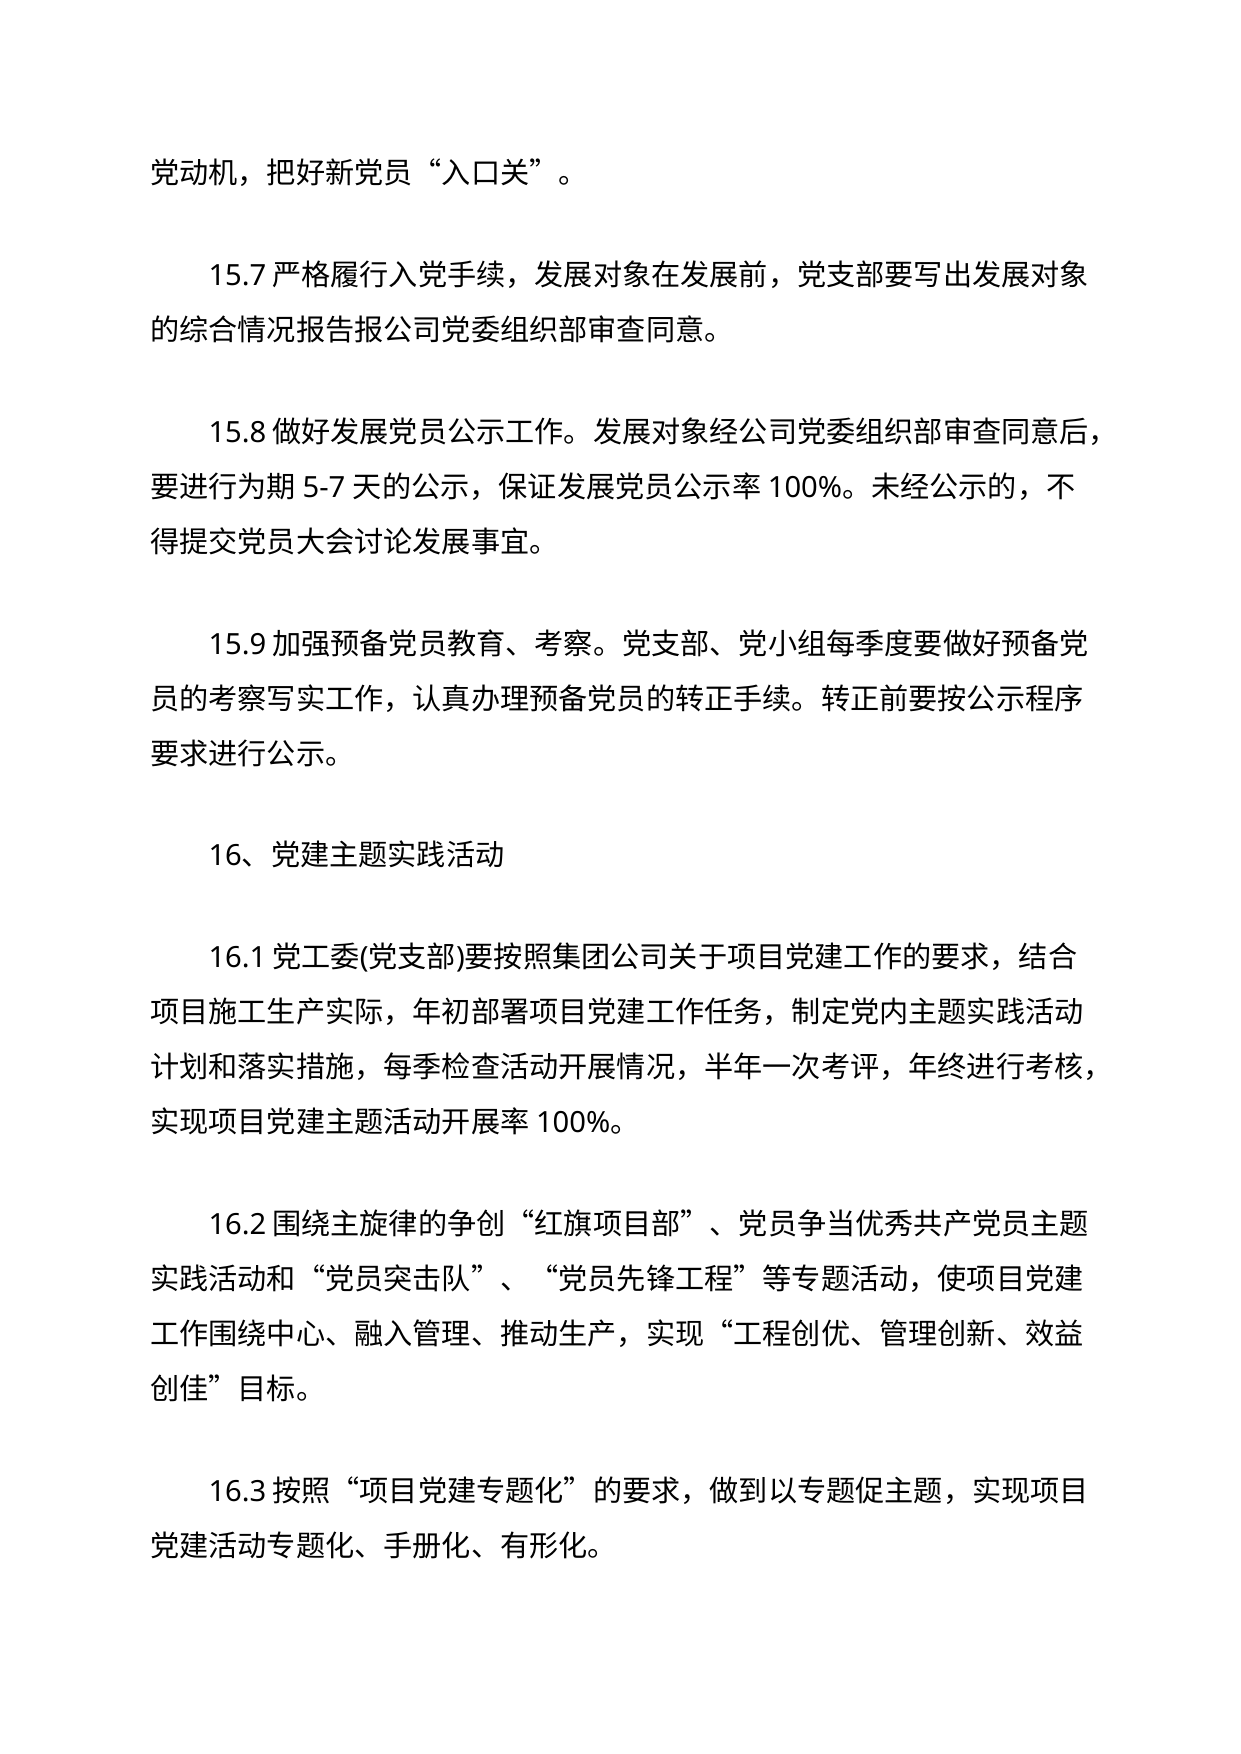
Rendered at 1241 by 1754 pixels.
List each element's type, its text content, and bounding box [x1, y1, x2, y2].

text 16.1党工委(党支部)要按照集团公司关于项目党建工作的要求，结合项目施工生产实际，年初部署项目党建工作任务，制定党内主题实践活动计划和落实措施，每季检查活动开展情况，半年一次考评，年终进行考核，实现项目党建主题活动开展率 100%。 [150, 934, 1090, 1141]
text 16、党建主题实践活动 [150, 832, 1090, 874]
text 15.8做好发展党员公示工作。发展对象经公司党委组织部审查同意后，要进行为期 5-7 天的公示，保证发展党员公示率 100%。未经公示的，不得提交党员大会讨论发展事宜。 [150, 408, 1090, 561]
text 16.2围绕主旋律的争创“红旗项目部”、党员争当优秀共产党员主题实践活动和“党员突击队”、“党员先锋工程”等专题活动，使项目党建工作围绕中心、融入管理、推动生产，实现“工程创优、管理创新、效益创佳”目标。 [150, 1201, 1090, 1408]
text 15.7严格履行入党手续，发展对象在发展前，党支部要写出发展对象的综合情况报告报公司党委组织部审查同意。 [150, 252, 1090, 349]
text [150, 150, 1090, 192]
text 15.9加强预备党员教育、考察。党支部、党小组每季度要做好预备党员的考察写实工作，认真办理预备党员的转正手续。转正前要按公示程序要求进行公示。 [150, 620, 1090, 772]
text 16.3按照“项目党建专题化”的要求，做到以专题促主题，实现项目党建活动专题化、手册化、有形化。 [150, 1467, 1090, 1564]
